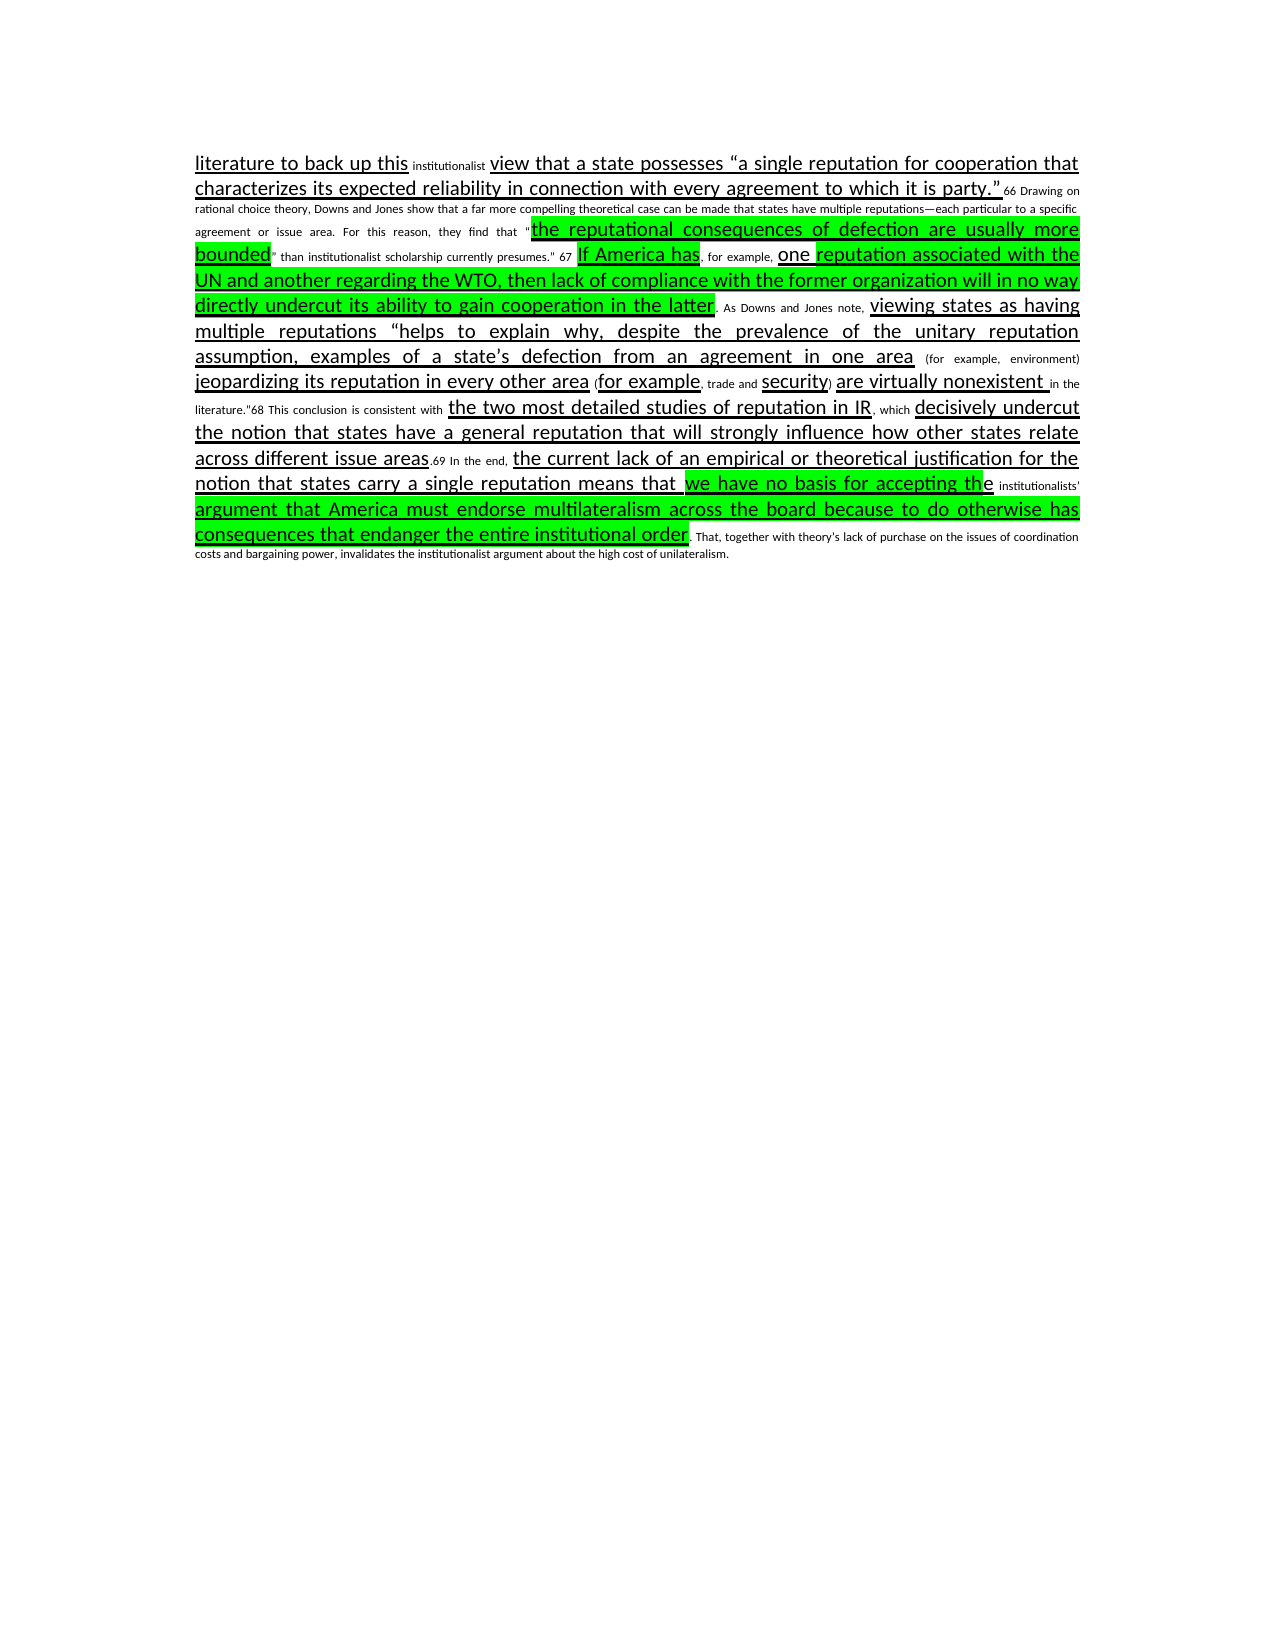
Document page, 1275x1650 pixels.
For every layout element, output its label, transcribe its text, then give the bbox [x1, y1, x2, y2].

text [195, 150, 1080, 267]
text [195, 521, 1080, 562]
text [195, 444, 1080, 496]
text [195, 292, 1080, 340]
